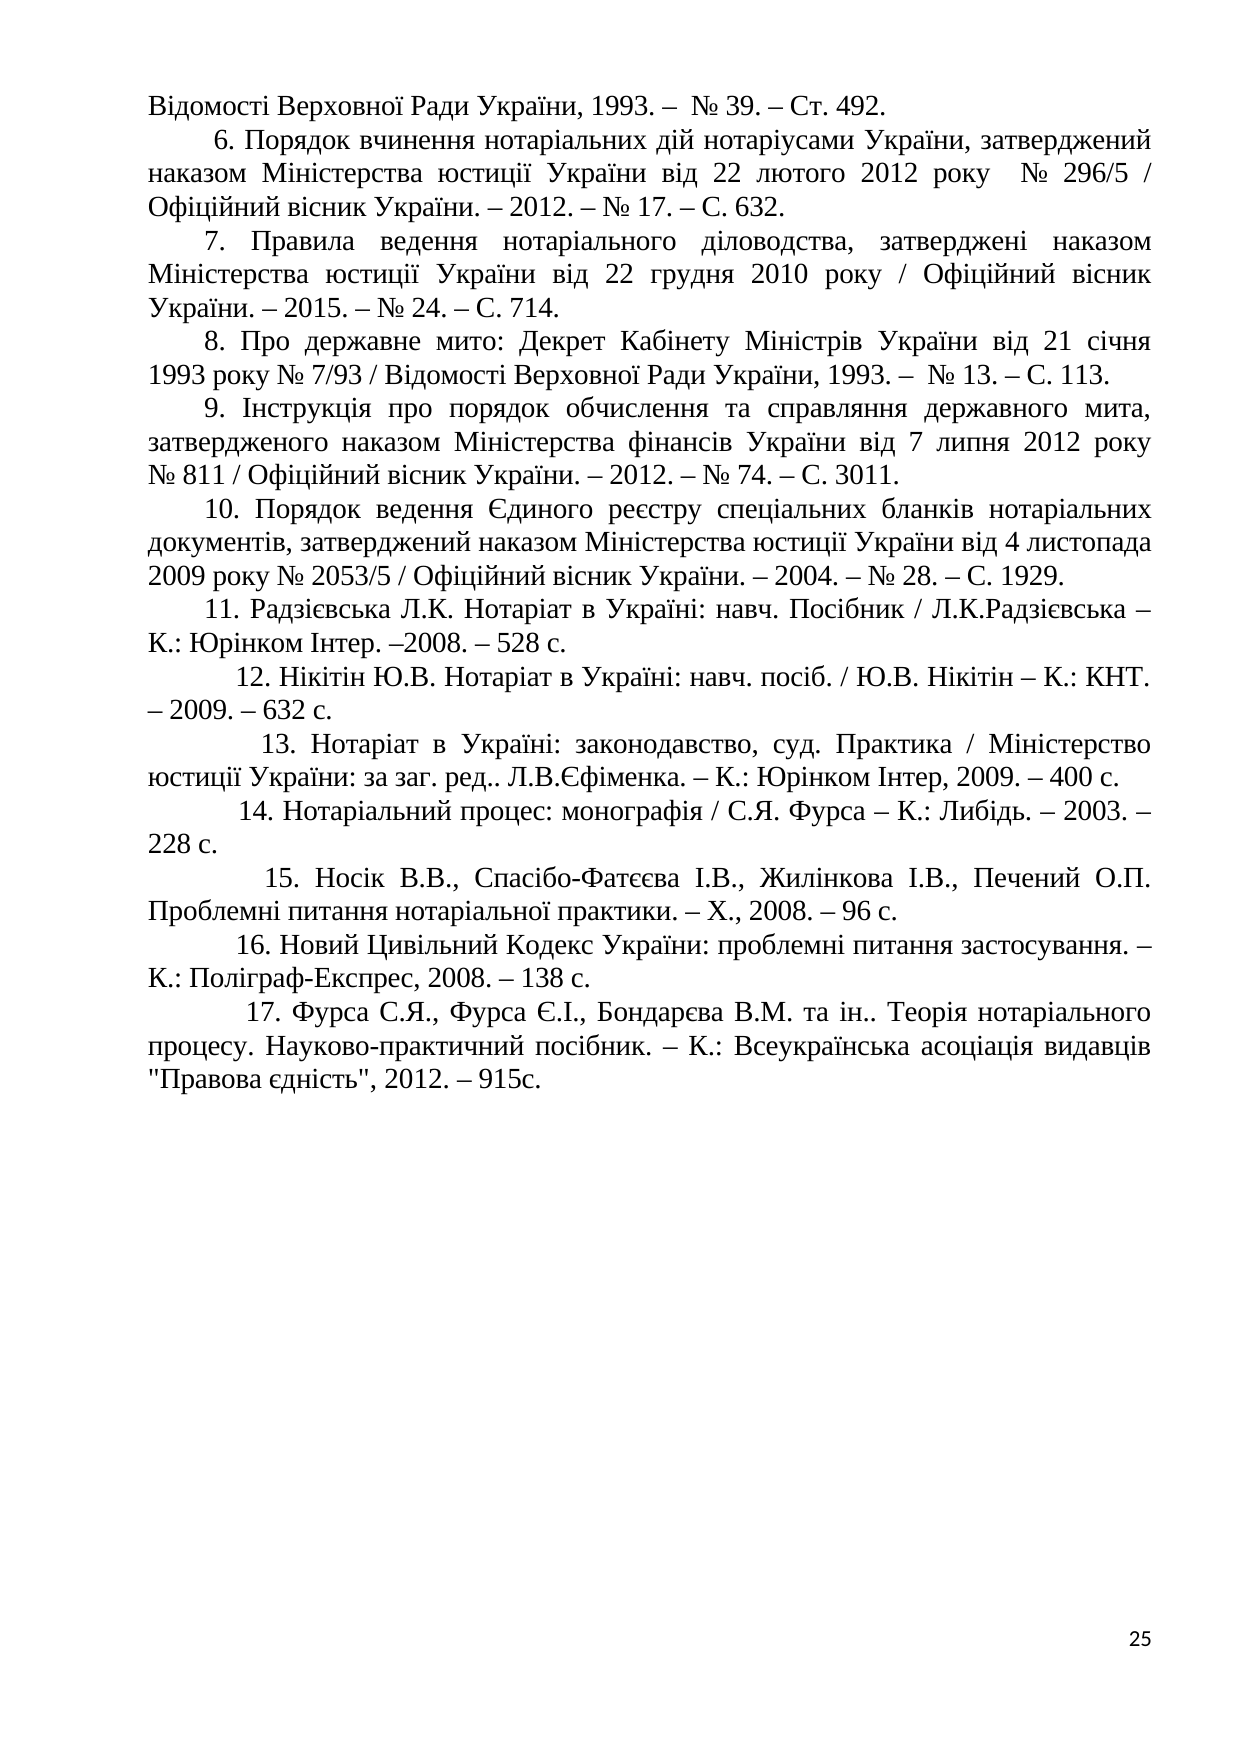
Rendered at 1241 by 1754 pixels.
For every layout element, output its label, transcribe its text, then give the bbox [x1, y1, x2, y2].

text 9. Інструкція про порядок обчислення та справляння державного мита, затвердженого наказом Міністерства фінансів України від 7 липня 2012 року № 811 / Офіційний вісник України. – 2012. – № 74. – С. 3011. [148, 390, 1152, 491]
text 8. Про державне мито: Декрет Кабінету Міністрів України від 21 січня 1993 року № 7/93 / Відомості Верховної Ради України, 1993. – № 13. – С. 113. [148, 323, 1152, 390]
text 11. Радзієвська Л.К. Нотаріат в Україні: навч. Посібник / Л.К.Радзієвська – К.: Юрінком Інтер. –2008. – 528 с. [148, 592, 1152, 659]
text 7. Правила ведення нотаріального діловодства, затверджені наказом Міністерства юстиції України від 22 грудня 2010 року / Офіційний вісник України. – 2015. – № 24. – С. 714. [148, 223, 1152, 323]
text 15. Носік В.В., Спасібо-Фатєєва І.В., Жилінкова І.В., Печений О.П. Проблемні питання нотаріальної практики. – Х., 2008. – 96 с. [148, 860, 1152, 927]
text 12. Нікітін Ю.В. Нотаріат в Україні: навч. посіб. / Ю.В. Нікітін – К.: КНТ. – 2009. – 632 с. [148, 659, 1152, 726]
text 16. Новий Цивільний Кодекс України: проблемні питання застосування. – К.: Поліграф-Експрес, 2008. – 138 с. [148, 927, 1152, 994]
text 17. Фурса С.Я., Фурса Є.І., Бондарєва В.М. та ін.. Теорія нотаріального процесу. Науково-практичний посібник. – К.: Всеукраїнська асоціація видавців "Правова єдність", 2012. – 915с. [148, 994, 1152, 1095]
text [148, 88, 1152, 122]
text 6. Порядок вчинення нотаріальних дій нотаріусами України, затверджений наказом Міністерства юстиції України від 22 лютого 2012 року № 296/5 / Офіційний вісник України. – 2012. – № 17. – С. 632. [148, 122, 1152, 223]
text 14. Нотаріальний процес: монографія / С.Я. Фурса – К.: Либідь. – 2003. – 228 с. [148, 793, 1152, 860]
text 13. Нотаріат в Україні: законодавство, суд. Практика / Міністерство юстиції України: за заг. ред.. Л.В.Єфіменка. – К.: Юрінком Інтер, 2009. – 400 с. [148, 726, 1152, 793]
text 10. Порядок ведення Єдиного реєстру спеціальних бланків нотаріальних документів, затверджений наказом Міністерства юстиції України від 4 листопада 2009 року № 2053/5 / Офіційний вісник України. – 2004. – № 28. – С. 1929. [148, 491, 1152, 592]
